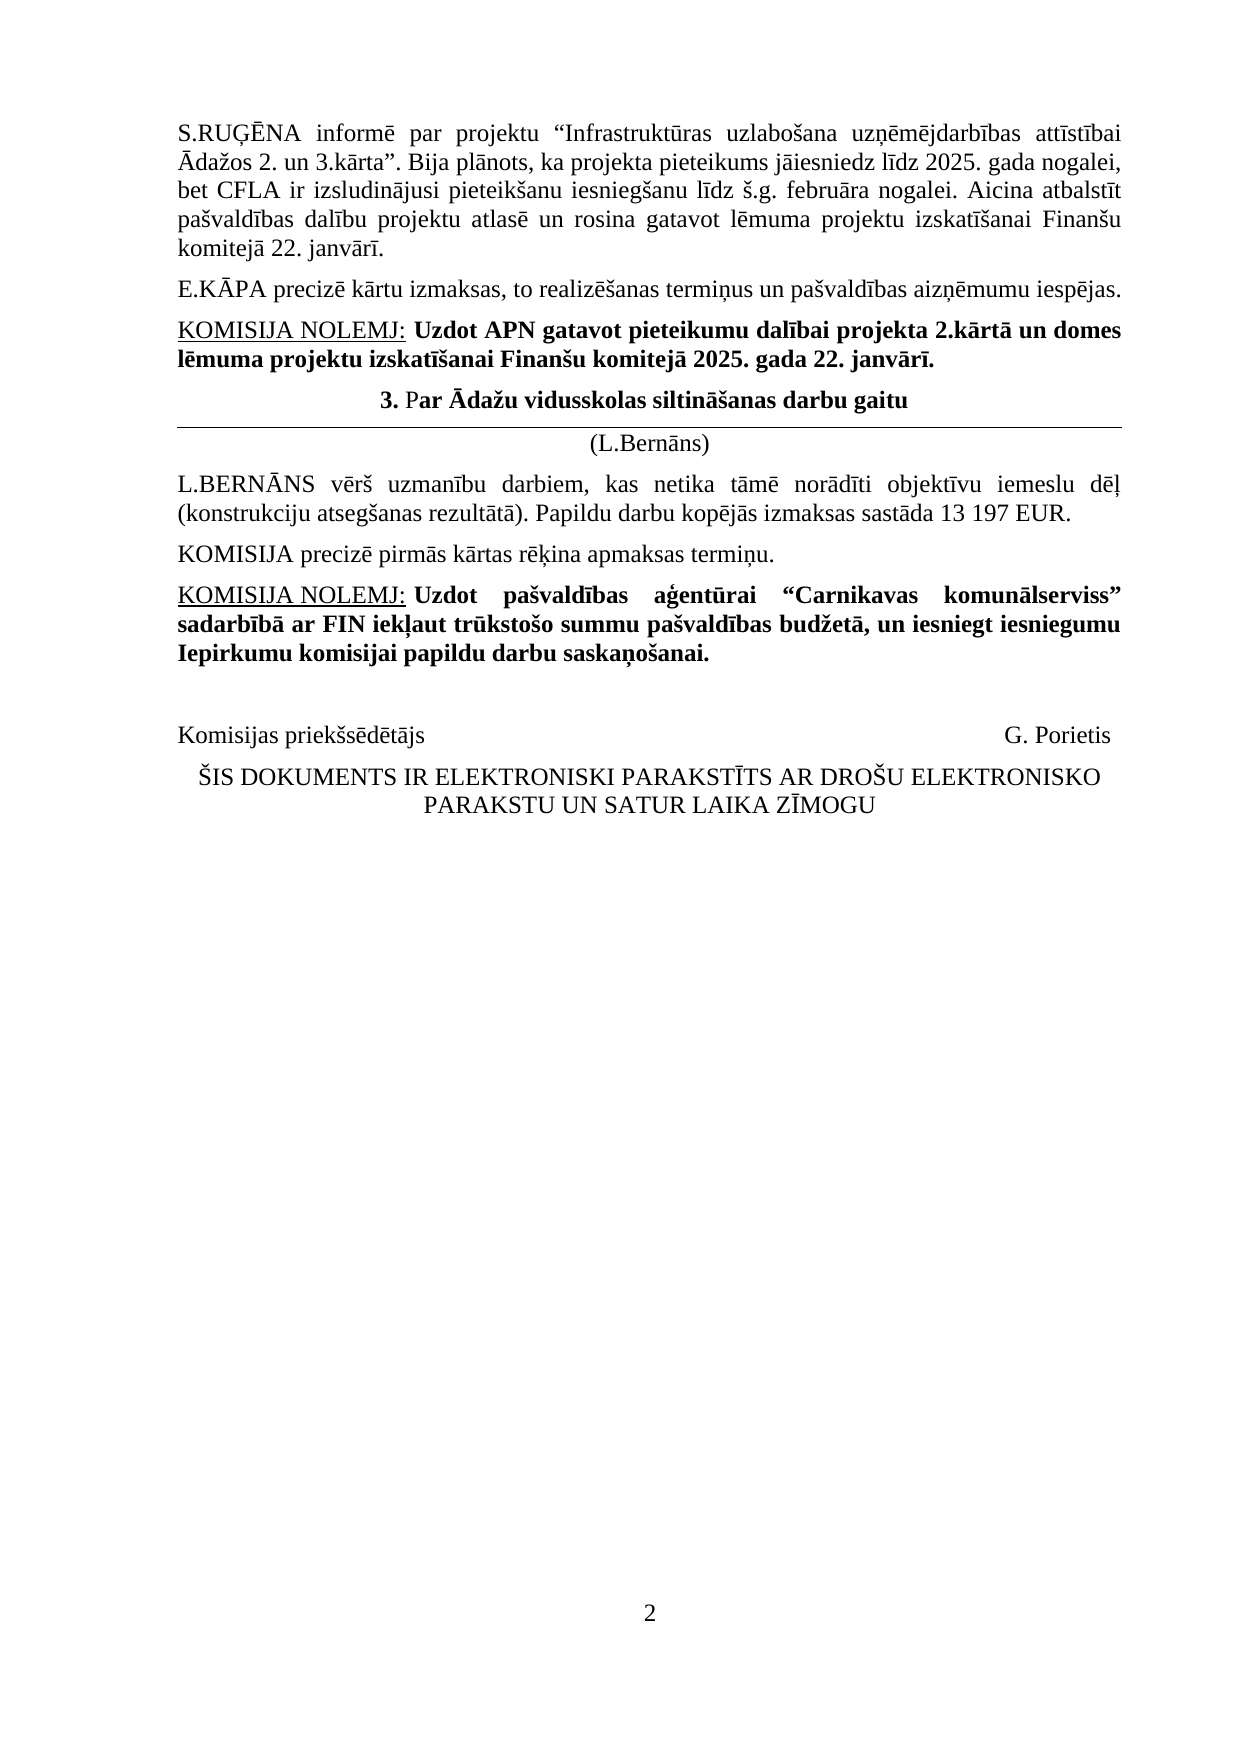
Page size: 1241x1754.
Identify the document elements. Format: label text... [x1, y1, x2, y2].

text KOMISIJA NOLEMJ: Uzdot APN gatavot pieteikumu dalībai projekta 2.kārtā un domes lēmuma projektu izskatīšanai Finanšu komitejā 2025. gada 22. janvārī. [177, 316, 1122, 373]
text KOMISIJA precizē pirmās kārtas rēķina apmaksas termiņu. [177, 539, 1122, 568]
text (L.Bernāns) [177, 428, 1122, 457]
text KOMISIJA NOLEMJ: Uzdot pašvaldības aģentūrai “Carnikavas komunālserviss” sadarbībā ar FIN iekļaut trūkstošo summu pašvaldības budžetā, un iesniegt iesniegumu Iepirkumu komisijai papildu darbu saskaņošanai. [177, 580, 1122, 667]
text E.KĀPA precizē kārtu izmaksas, to realizēšanas termiņus un pašvaldības aizņēmumu iespējas. [177, 274, 1122, 303]
text Komisijas priekšsēdētājs G. Porietis [177, 720, 1122, 749]
table_header 3. Par Ādažu vidusskolas siltināšanas darbu gaitu [177, 386, 1122, 427]
text L.BERNĀNS vērš uzmanību darbiem, kas netika tāmē norādīti objektīvu iemeslu dēļ (konstrukciju atsegšanas rezultātā). Papildu darbu kopējās izmaksas sastāda 13 197 EUR. [177, 469, 1122, 527]
text ŠIS DOKUMENTS IR ELEKTRONISKI PARAKSTĪTS AR DROŠU ELEKTRONISKO PARAKSTU UN SATUR LAIKA ZĪMOGU [177, 762, 1122, 819]
text S.RUĢĒNA informē par projektu “Infrastruktūras uzlabošana uzņēmējdarbības attīstībai Ādažos 2. un 3.kārta”. Bija plānots, ka projekta pieteikums jāiesniedz līdz 2025. gada nogalei, bet CFLA ir izsludinājusi pieteikšanu iesniegšanu līdz š.g. februāra nogalei. Aicina atbalstīt pašvaldības dalību projektu atlasē un rosina gatavot lēmuma projektu izskatīšanai Finanšu komitejā 22. janvārī. [177, 118, 1122, 262]
